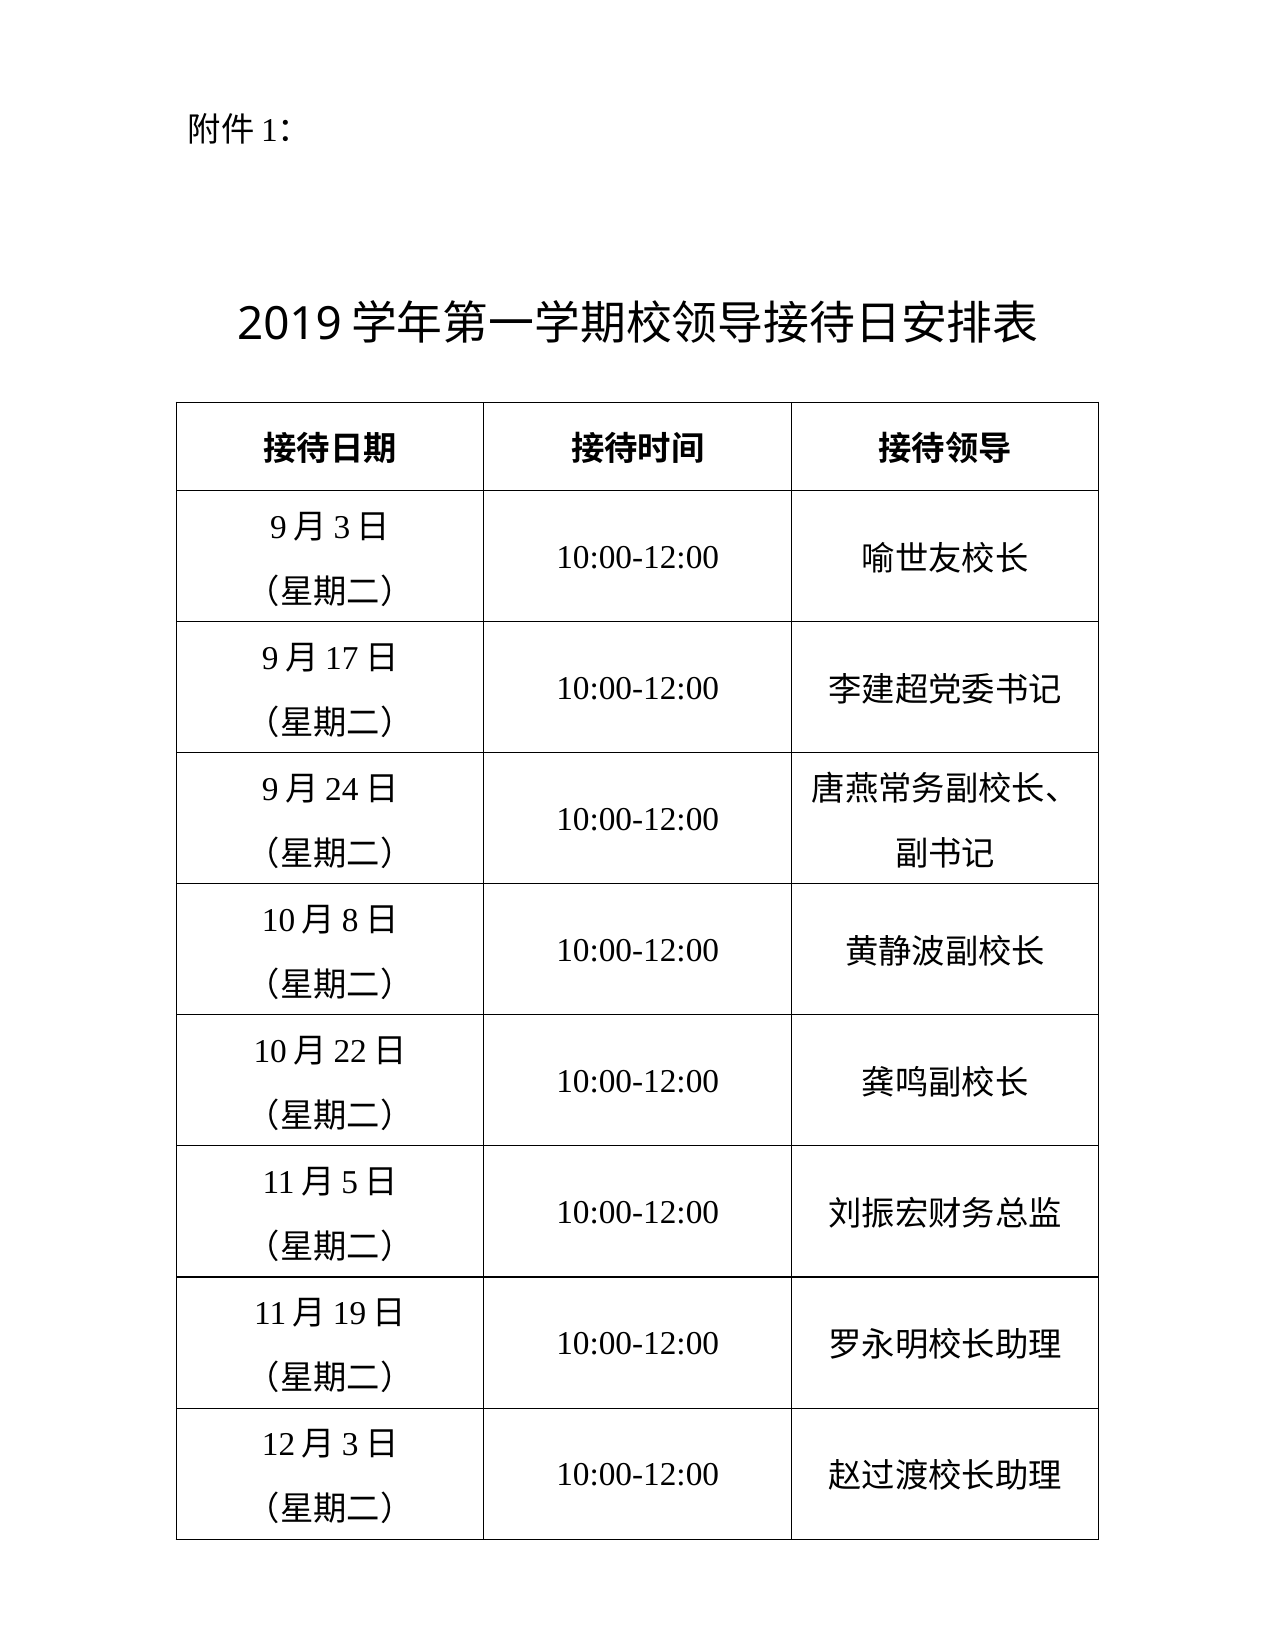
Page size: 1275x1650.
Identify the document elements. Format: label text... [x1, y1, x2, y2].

table_cell 10:00-12:00 [484, 884, 791, 1014]
table_cell 唐燕常务副校长、 副书记 [792, 753, 1098, 883]
table_cell 11月5日 （星期二） [177, 1146, 483, 1276]
table_cell 龚鸣副校长 [792, 1015, 1098, 1145]
text 附件1： [187, 94, 1087, 159]
table_cell 9月17日 （星期二） [177, 622, 483, 752]
table_cell 10月22日 （星期二） [177, 1015, 483, 1145]
table_cell 10:00-12:00 [484, 1278, 791, 1407]
table_cell 9月3日 （星期二） [177, 491, 483, 621]
table_cell 刘振宏财务总监 [792, 1146, 1098, 1276]
table_header 接待领导 [792, 403, 1098, 490]
table_header 接待日期 [177, 403, 483, 490]
table_cell 10月8日 （星期二） [177, 884, 483, 1014]
table_cell 9月24日 （星期二） [177, 753, 483, 883]
table_cell 11月19日 （星期二） [177, 1278, 483, 1407]
text 2019学年第一学期校领导接待日安排表 [187, 271, 1087, 368]
table_cell 10:00-12:00 [484, 753, 791, 883]
table_cell 10:00-12:00 [484, 622, 791, 752]
table_cell 12月3日 （星期二） [177, 1409, 483, 1538]
table_header 接待时间 [484, 403, 791, 490]
table_cell 喻世友校长 [792, 491, 1098, 621]
table_cell 10:00-12:00 [484, 1409, 791, 1538]
table_cell 10:00-12:00 [484, 1015, 791, 1145]
table_cell 李建超党委书记 [792, 622, 1098, 752]
table_cell 10:00-12:00 [484, 1146, 791, 1276]
table_cell 赵过渡校长助理 [792, 1409, 1098, 1538]
table_cell 黄静波副校长 [792, 884, 1098, 1014]
table_cell 罗永明校长助理 [792, 1278, 1098, 1407]
table_cell 10:00-12:00 [484, 491, 791, 621]
